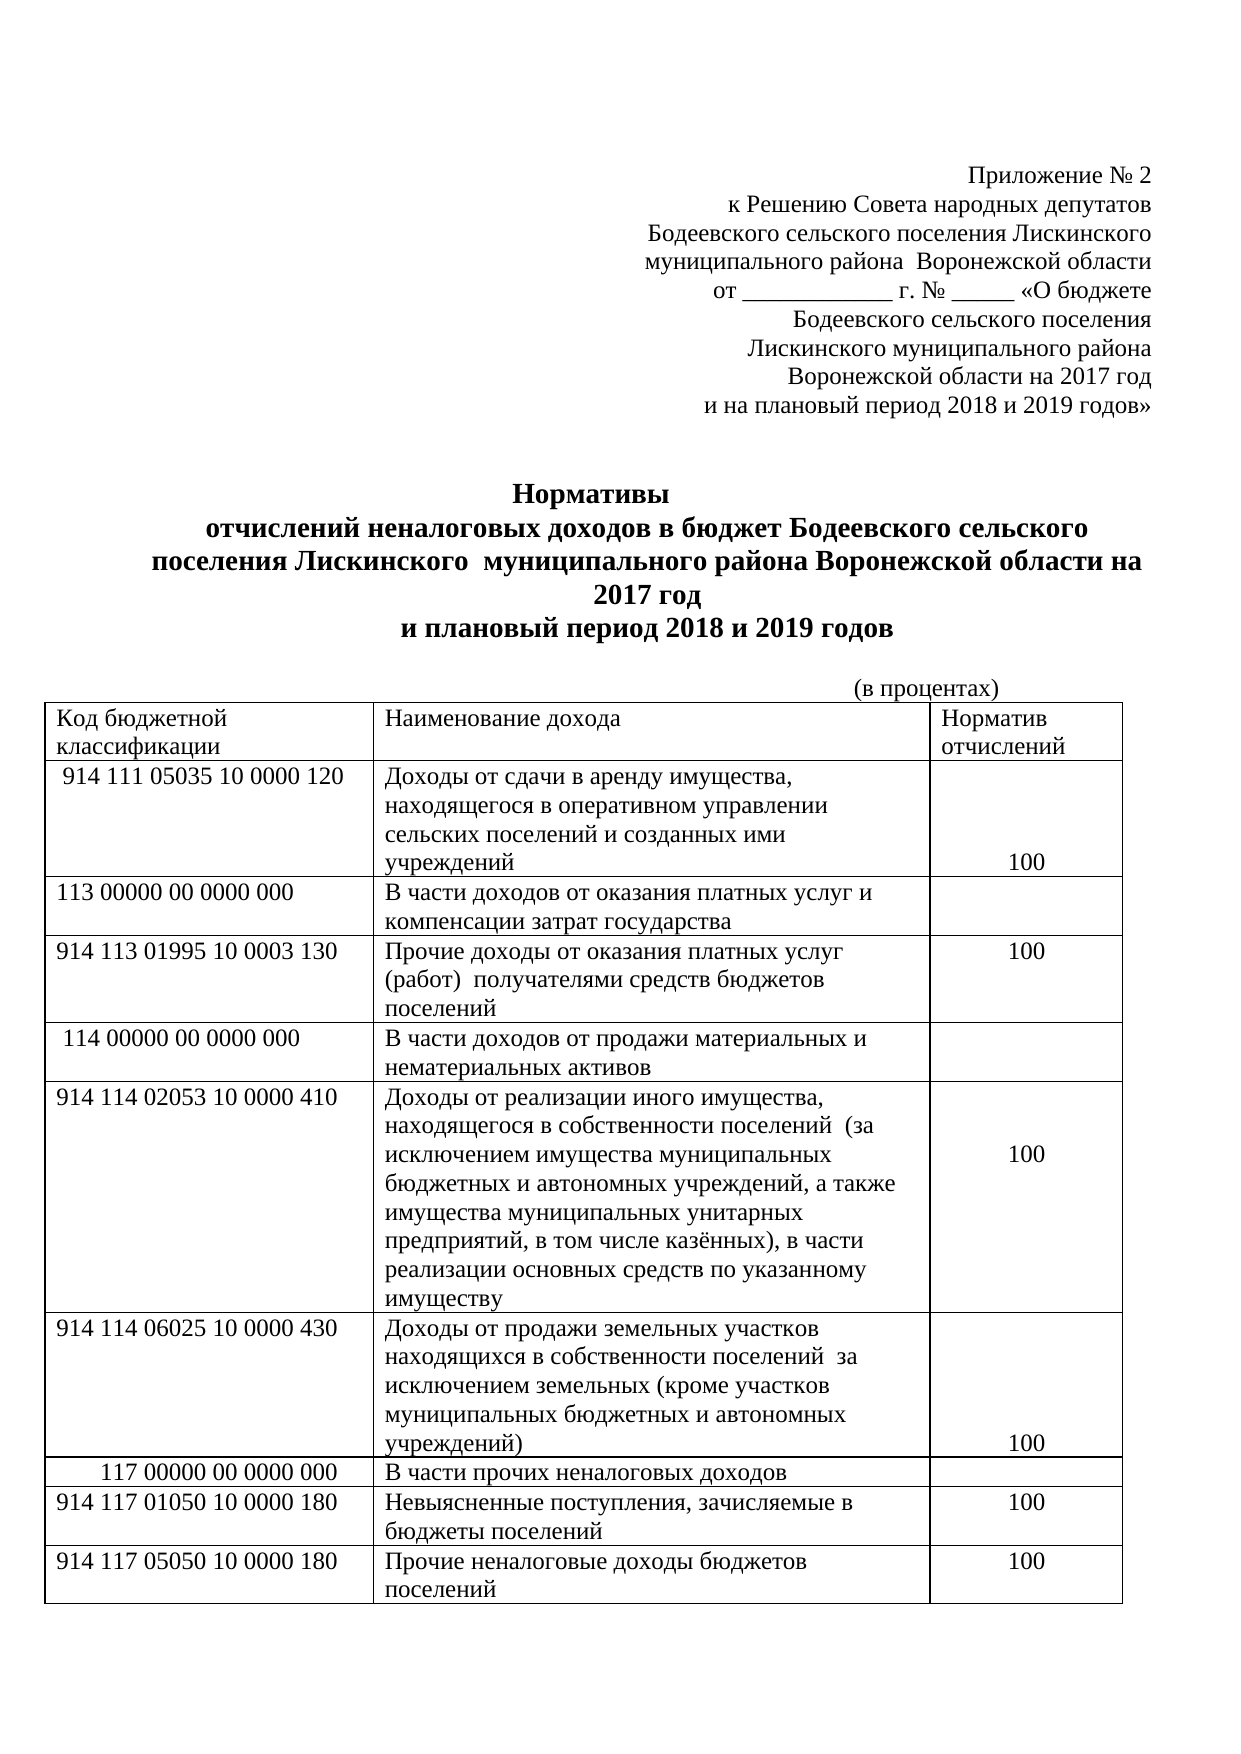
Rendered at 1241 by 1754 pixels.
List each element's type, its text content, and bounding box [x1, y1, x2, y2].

table_header Норматив отчислений [931, 703, 1122, 760]
table_cell В части прочих неналоговых доходов [374, 1458, 929, 1486]
table_cell Доходы от сдачи в аренду имущества, находящегося в оперативном управлении сельских поселений и созданных ими учреждений [374, 761, 929, 876]
table_cell В части доходов от продажи материальных и нематериальных активов [374, 1023, 929, 1081]
table_cell 100 [931, 1082, 1122, 1312]
text и на плановый период 2018 и 2019 годов» [30, 390, 1152, 419]
table_cell 100 [931, 1546, 1122, 1603]
table_cell [931, 1458, 1122, 1486]
text Лискинского муниципального района [30, 333, 1152, 361]
table_cell [931, 877, 1122, 935]
table_cell 100 [931, 936, 1122, 1022]
table_cell Доходы от продажи земельных участков находящихся в собственности поселений за исключением земельных (кроме участков муниципальных бюджетных и автономных учреждений) [374, 1313, 929, 1456]
text от ____________ г. № _____ «О бюджете [30, 275, 1152, 304]
table_cell 117 00000 00 0000 000 [46, 1458, 373, 1486]
text Бодеевского сельского поселения [30, 304, 1152, 333]
text к Решению Совета народных депутатов [30, 189, 1152, 218]
table_cell 914 113 01995 10 0003 130 [46, 936, 373, 1022]
table_cell Невыясненные поступления, зачисляемые в бюджеты поселений [374, 1487, 929, 1545]
text Бодеевского сельского поселения Лискинского [30, 218, 1152, 246]
table_cell 914 114 02053 10 0000 410 [46, 1082, 373, 1312]
text Приложение № 2 [30, 160, 1152, 189]
table_header Код бюджетной классификации [46, 703, 373, 760]
text Нормативы [30, 476, 1152, 510]
table_cell 914 114 06025 10 0000 430 [46, 1313, 373, 1456]
text и плановый период 2018 и 2019 годов [143, 611, 1152, 644]
table_header Наименование дохода [374, 703, 929, 760]
table_cell Прочие доходы от оказания платных услуг (работ) получателями средств бюджетов поселений [374, 936, 929, 1022]
table_cell [931, 1023, 1122, 1081]
text (в процентах) [30, 673, 1152, 702]
table_cell Прочие неналоговые доходы бюджетов поселений [374, 1546, 929, 1603]
table_cell В части доходов от оказания платных услуг и компенсации затрат государства [374, 877, 929, 935]
table_cell 114 00000 00 0000 000 [46, 1023, 373, 1081]
table_cell 100 [931, 761, 1122, 876]
table_cell Доходы от реализации иного имущества, находящегося в собственности поселений (за исключением имущества муниципальных бюджетных и автономных учреждений, а также имущества муниципальных унитарных предприятий, в том числе казённых), в части реализации основных средств по указанному имуществу [374, 1082, 929, 1312]
text муниципального района Воронежской области [30, 246, 1152, 275]
table_cell 914 117 05050 10 0000 180 [46, 1546, 373, 1603]
text отчислений неналоговых доходов в бюджет Бодеевского сельского поселения Лискинского муниципального района Воронежской области на 2017 год [143, 510, 1152, 611]
table_cell 914 117 01050 10 0000 180 [46, 1487, 373, 1545]
text Воронежской области на 2017 год [30, 361, 1152, 390]
table_cell 100 [931, 1487, 1122, 1545]
table_cell 113 00000 00 0000 000 [46, 877, 373, 935]
table_cell 100 [931, 1313, 1122, 1456]
table_cell 914 111 05035 10 0000 120 [46, 761, 373, 876]
